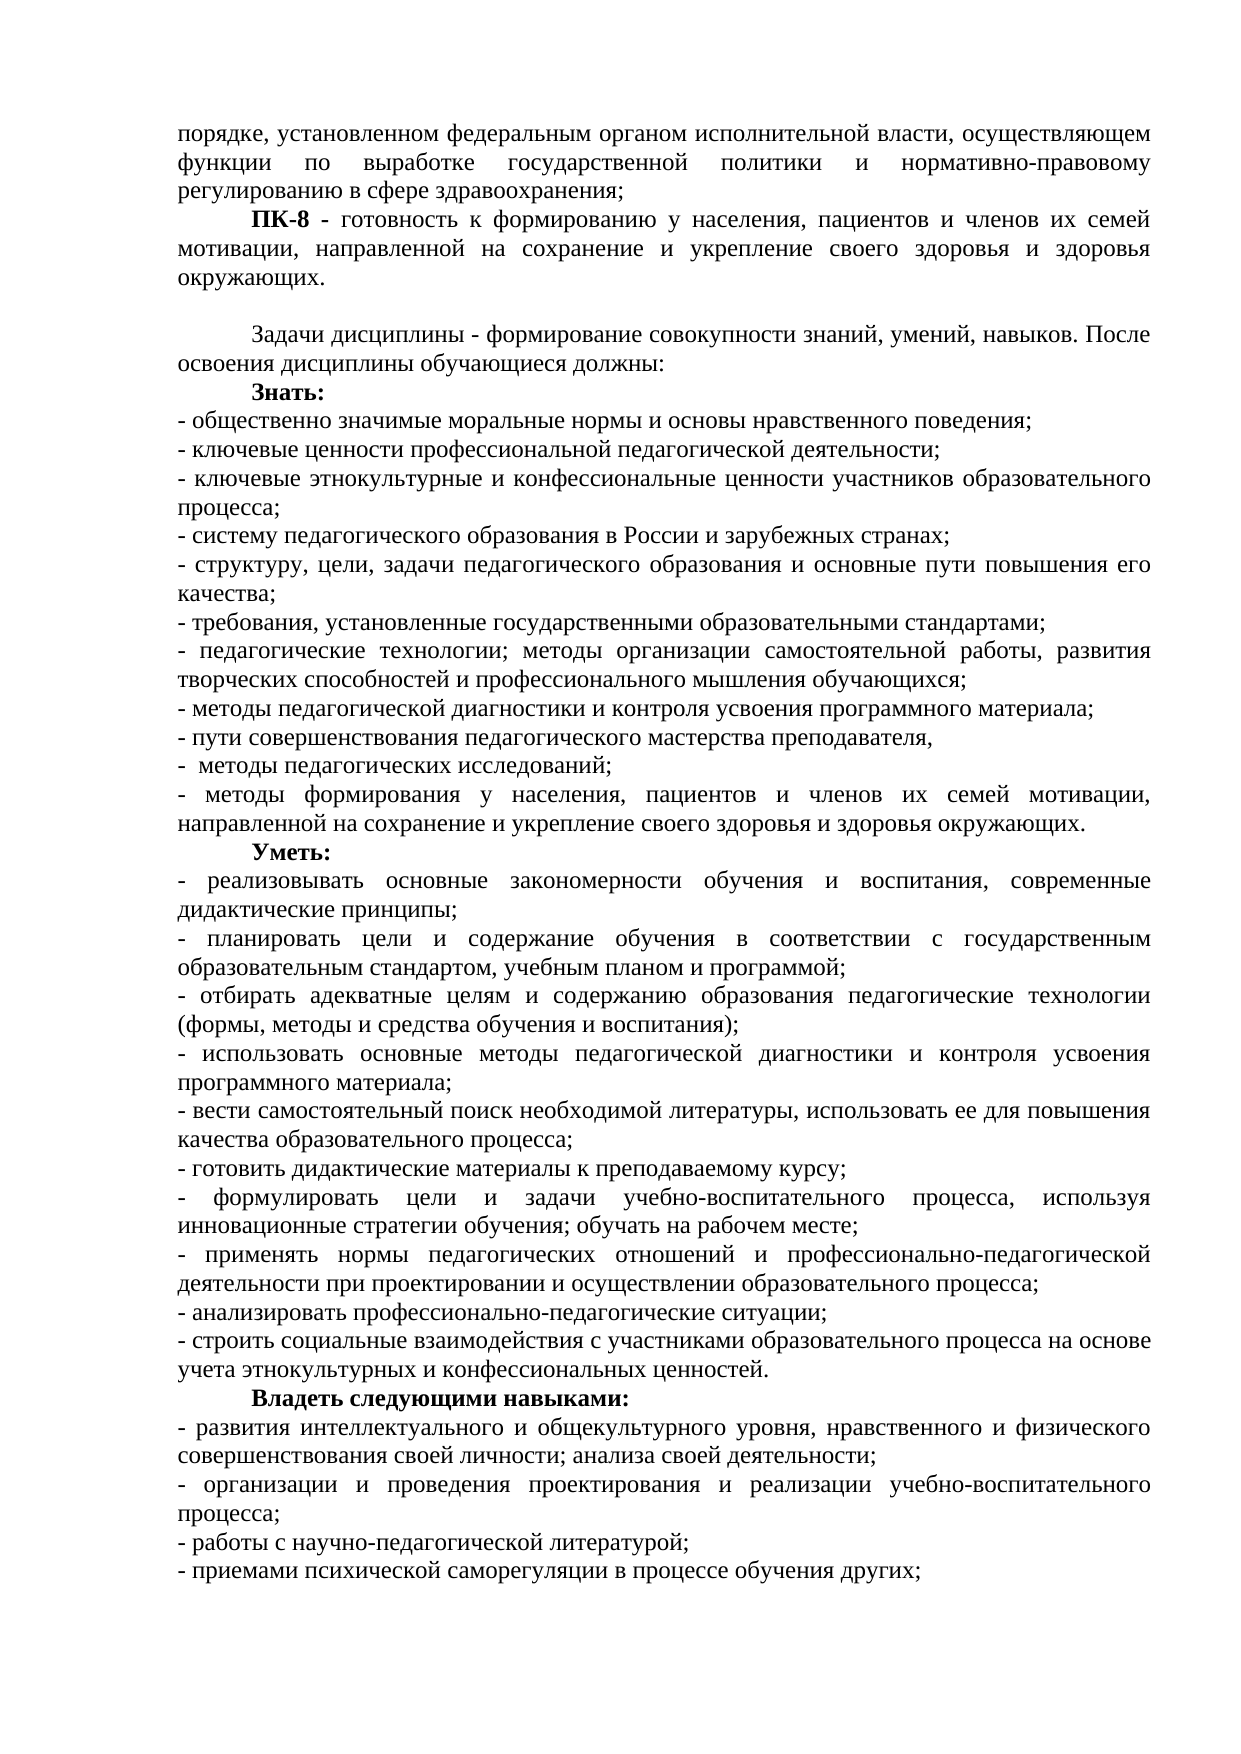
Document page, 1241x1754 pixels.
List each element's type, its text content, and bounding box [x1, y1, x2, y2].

text - ключевые этнокультурные и конфессиональные ценности участников образовательного процесса; [177, 463, 1152, 521]
text - методы педагогических исследований; [177, 751, 1152, 779]
text ПК-8 - готовность к формированию у населения, пациентов и членов их семей мотивации, направленной на сохранение и укрепление своего здоровья и здоровья окружающих. [177, 204, 1152, 291]
text - использовать основные методы педагогической диагностики и контроля усвоения программного материала; [177, 1038, 1152, 1096]
text - ключевые ценности профессиональной педагогической деятельности; [177, 434, 1152, 463]
text - структуру, цели, задачи педагогического образования и основные пути повышения его качества; [177, 549, 1152, 607]
text - организации и проведения проектирования и реализации учебно-воспитательного процесса; [177, 1469, 1152, 1527]
text - строить социальные взаимодействия с участниками образовательного процесса на основе учета этнокультурных и конфессиональных ценностей. [177, 1326, 1152, 1383]
text - методы формирования у населения, пациентов и членов их семей мотивации, направленной на сохранение и укрепление своего здоровья и здоровья окружающих. [177, 779, 1152, 837]
text - формулировать цели и задачи учебно-воспитательного процесса, используя инновационные стратегии обучения; обучать на рабочем месте; [177, 1182, 1152, 1239]
text - приемами психической саморегуляции в процессе обучения других; [177, 1556, 1152, 1584]
text - планировать цели и содержание обучения в соответствии с государственным образовательным стандартом, учебным планом и программой; [177, 923, 1152, 981]
text - педагогические технологии; методы организации самостоятельной работы, развития творческих способностей и профессионального мышления обучающихся; [177, 636, 1152, 693]
text Знать: [177, 377, 1152, 406]
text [177, 118, 1152, 204]
text - работы с научно-педагогической литературой; [177, 1527, 1152, 1556]
text - пути совершенствования педагогического мастерства преподавателя, [177, 722, 1152, 751]
text - вести самостоятельный поиск необходимой литературы, использовать ее для повышения качества образовательного процесса; [177, 1096, 1152, 1153]
text - систему педагогического образования в России и зарубежных странах; [177, 521, 1152, 549]
text Задачи дисциплины - формирование совокупности знаний, умений, навыков. После освоения дисциплины обучающиеся должны: [177, 319, 1152, 377]
text Владеть следующими навыками: [177, 1383, 1152, 1412]
text Уметь: [177, 837, 1152, 866]
text - применять нормы педагогических отношений и профессионально-педагогической деятельности при проектировании и осуществлении образовательного процесса; [177, 1239, 1152, 1297]
text - требования, установленные государственными образовательными стандартами; [177, 607, 1152, 636]
text - реализовывать основные закономерности обучения и воспитания, современные дидактические принципы; [177, 866, 1152, 923]
text - анализировать профессионально-педагогические ситуации; [177, 1297, 1152, 1326]
text - общественно значимые моральные нормы и основы нравственного поведения; [177, 406, 1152, 434]
text - методы педагогической диагностики и контроля усвоения программного материала; [177, 693, 1152, 722]
text - готовить дидактические материалы к преподаваемому курсу; [177, 1153, 1152, 1182]
text - отбирать адекватные целям и содержанию образования педагогические технологии (формы, методы и средства обучения и воспитания); [177, 981, 1152, 1038]
text - развития интеллектуального и общекультурного уровня, нравственного и физического совершенствования своей личности; анализа своей деятельности; [177, 1412, 1152, 1469]
